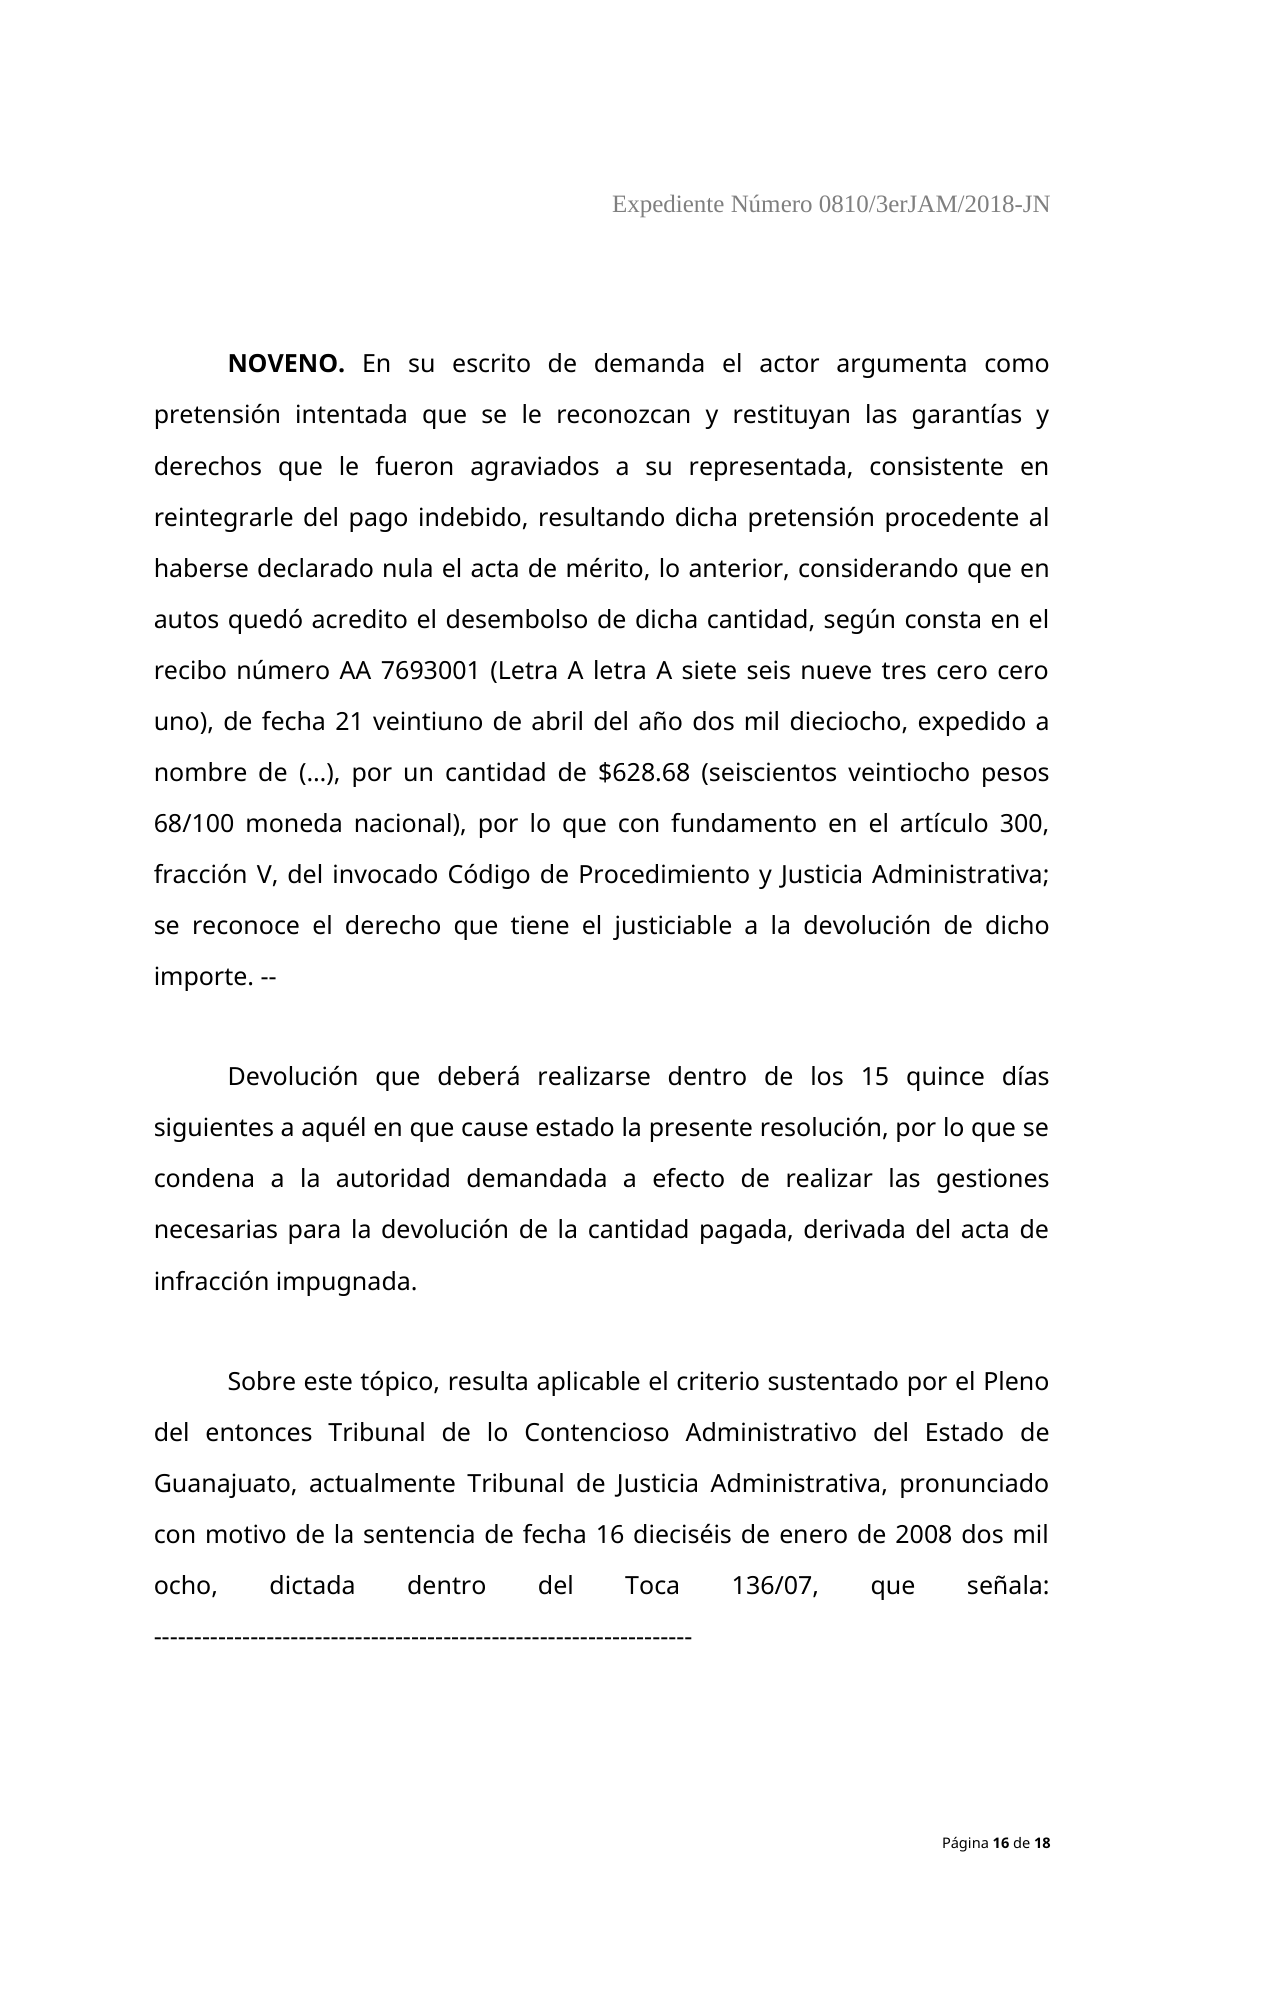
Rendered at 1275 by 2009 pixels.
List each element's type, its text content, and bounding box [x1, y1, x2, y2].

text Devolución que deberá realizarse dentro de los 15 quince días siguientes a aquél en que cause estado la presente resolución, por lo que se condena a la autoridad demandada a efecto de realizar las gestiones necesarias para la devolución de la cantidad pagada, derivada del acta de infracción impugnada. [153, 1059, 1051, 1297]
text Sobre este tópico, resulta aplicable el criterio sustentado por el Pleno del entonces Tribunal de lo Contencioso Administrativo del Estado de Guanajuato, actualmente Tribunal de Justicia Administrativa, pronunciado con motivo de la sentencia de fecha 16 dieciséis de enero de 2008 dos mil ocho, dictada dentro del Toca 136/07, que señala: ------------------------------------------------------------------- [153, 1364, 1051, 1653]
text NOVENO. En su escrito de demanda el actor argumenta como pretensión intentada que se le reconozcan y restituyan las garantías y derechos que le fueron agraviados a su representada, consistente en reintegrarle del pago indebido, resultando dicha pretensión procedente al haberse declarado nula el acta de mérito, lo anterior, considerando que en autos quedó acredito el desembolso de dicha cantidad, según consta en el recibo número AA 7693001 (Letra A letra A siete seis nueve tres cero cero uno), de fecha 21 veintiuno de abril del año dos mil dieciocho, expedido a nombre de (…), por un cantidad de $628.68 (seiscientos veintiocho pesos 68/100 moneda nacional), por lo que con fundamento en el artículo 300, fracción V, del invocado Código de Procedimiento y Justicia Administrativa; se reconoce el derecho que tiene el justiciable a la devolución de dicho importe. -- [153, 346, 1051, 993]
